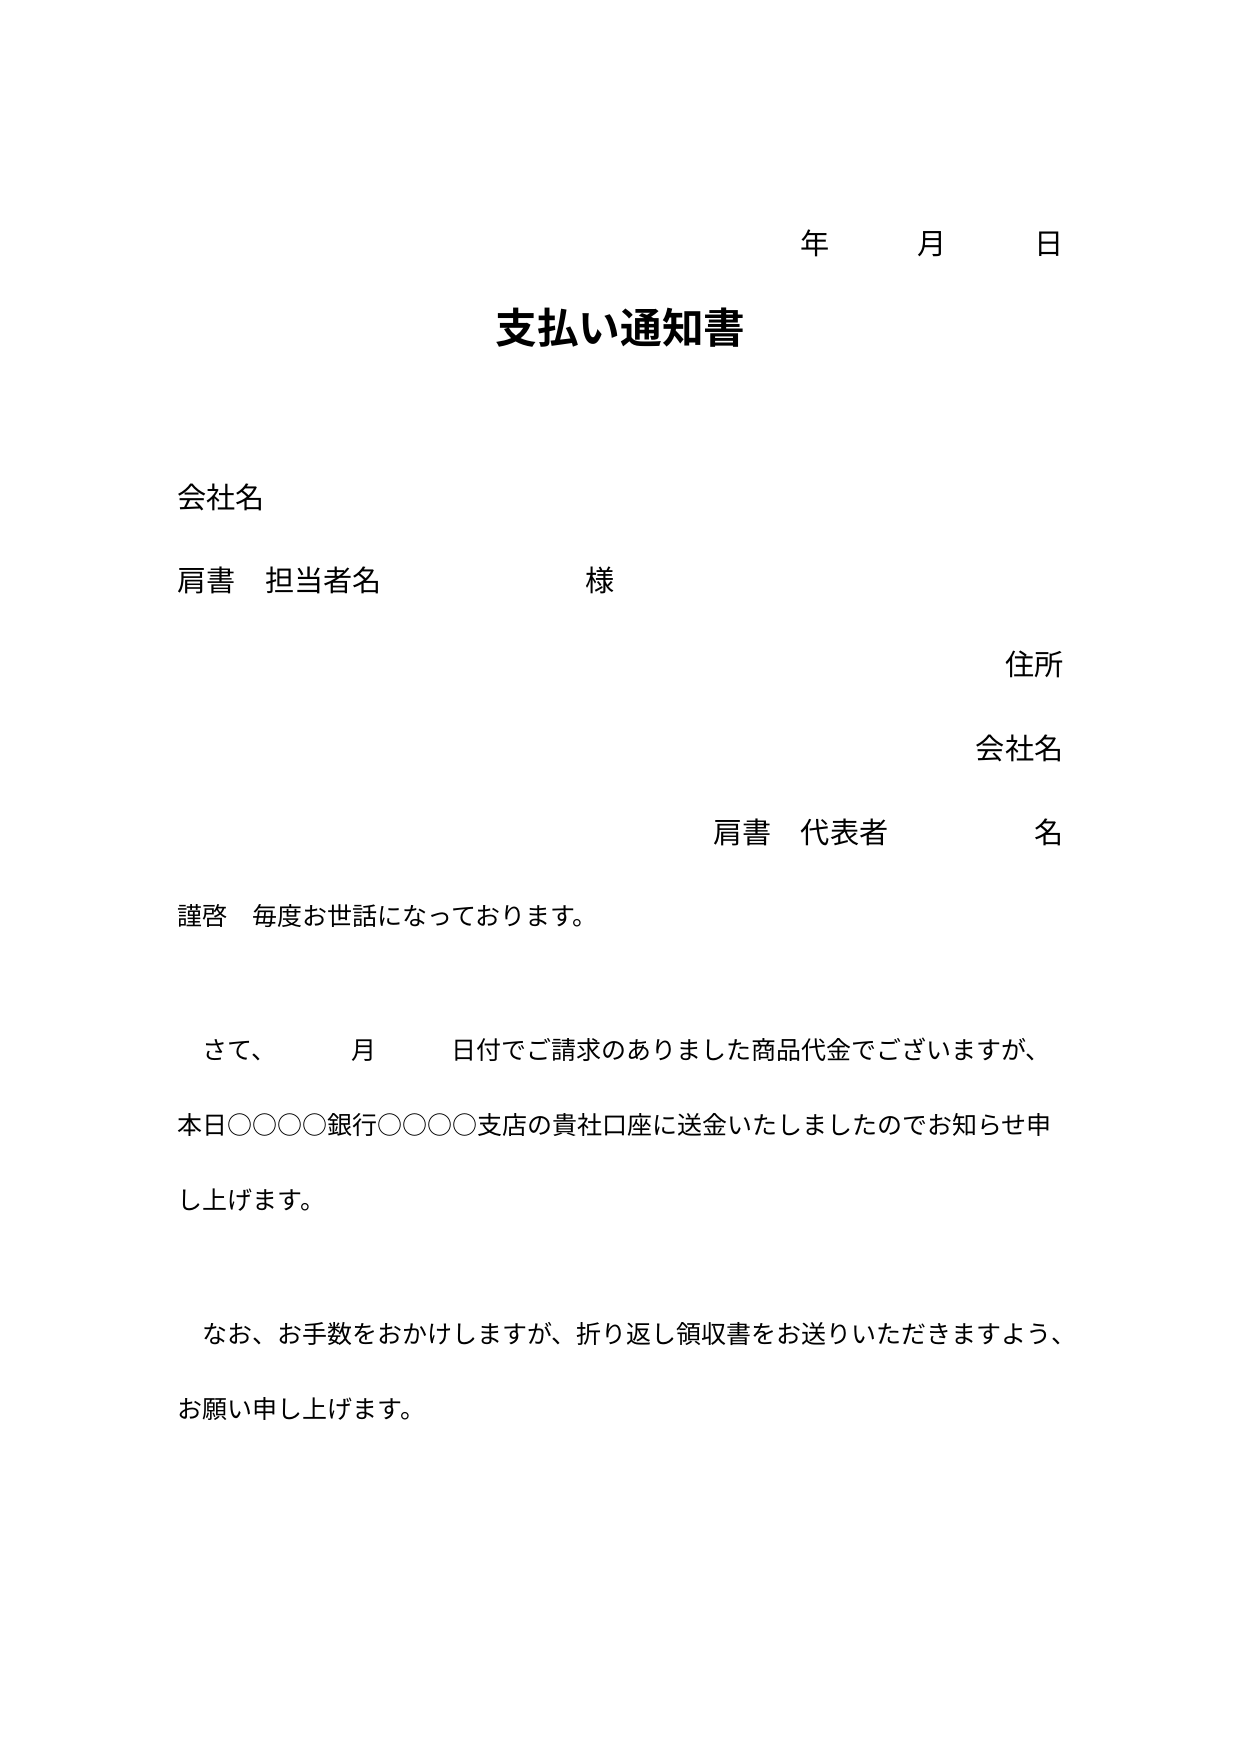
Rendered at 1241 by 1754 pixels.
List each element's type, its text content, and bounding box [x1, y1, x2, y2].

text 住所 [177, 630, 1063, 695]
text 会社名 [177, 714, 1063, 779]
text 会社名 [177, 463, 1063, 528]
text 肩書 代表者 名 [177, 798, 1063, 863]
text 謹啓 毎度お世話になっております。 [177, 882, 1063, 947]
text なお、お手数をおかけしますが、折り返し領収書をお送りいただきますよう、お願い申し上げます。 [177, 1300, 1063, 1440]
text 年 月 日 [177, 209, 1063, 274]
text 肩書 担当者名 様 [177, 547, 1063, 612]
text さて、 月 日付でご請求のありました商品代金でございますが、本日○○○○銀行○○○○支店の貴社口座に送金いたしましたのでお知らせ申し上げます。 [177, 1016, 1063, 1231]
text 支払い通知書 [177, 293, 1063, 358]
